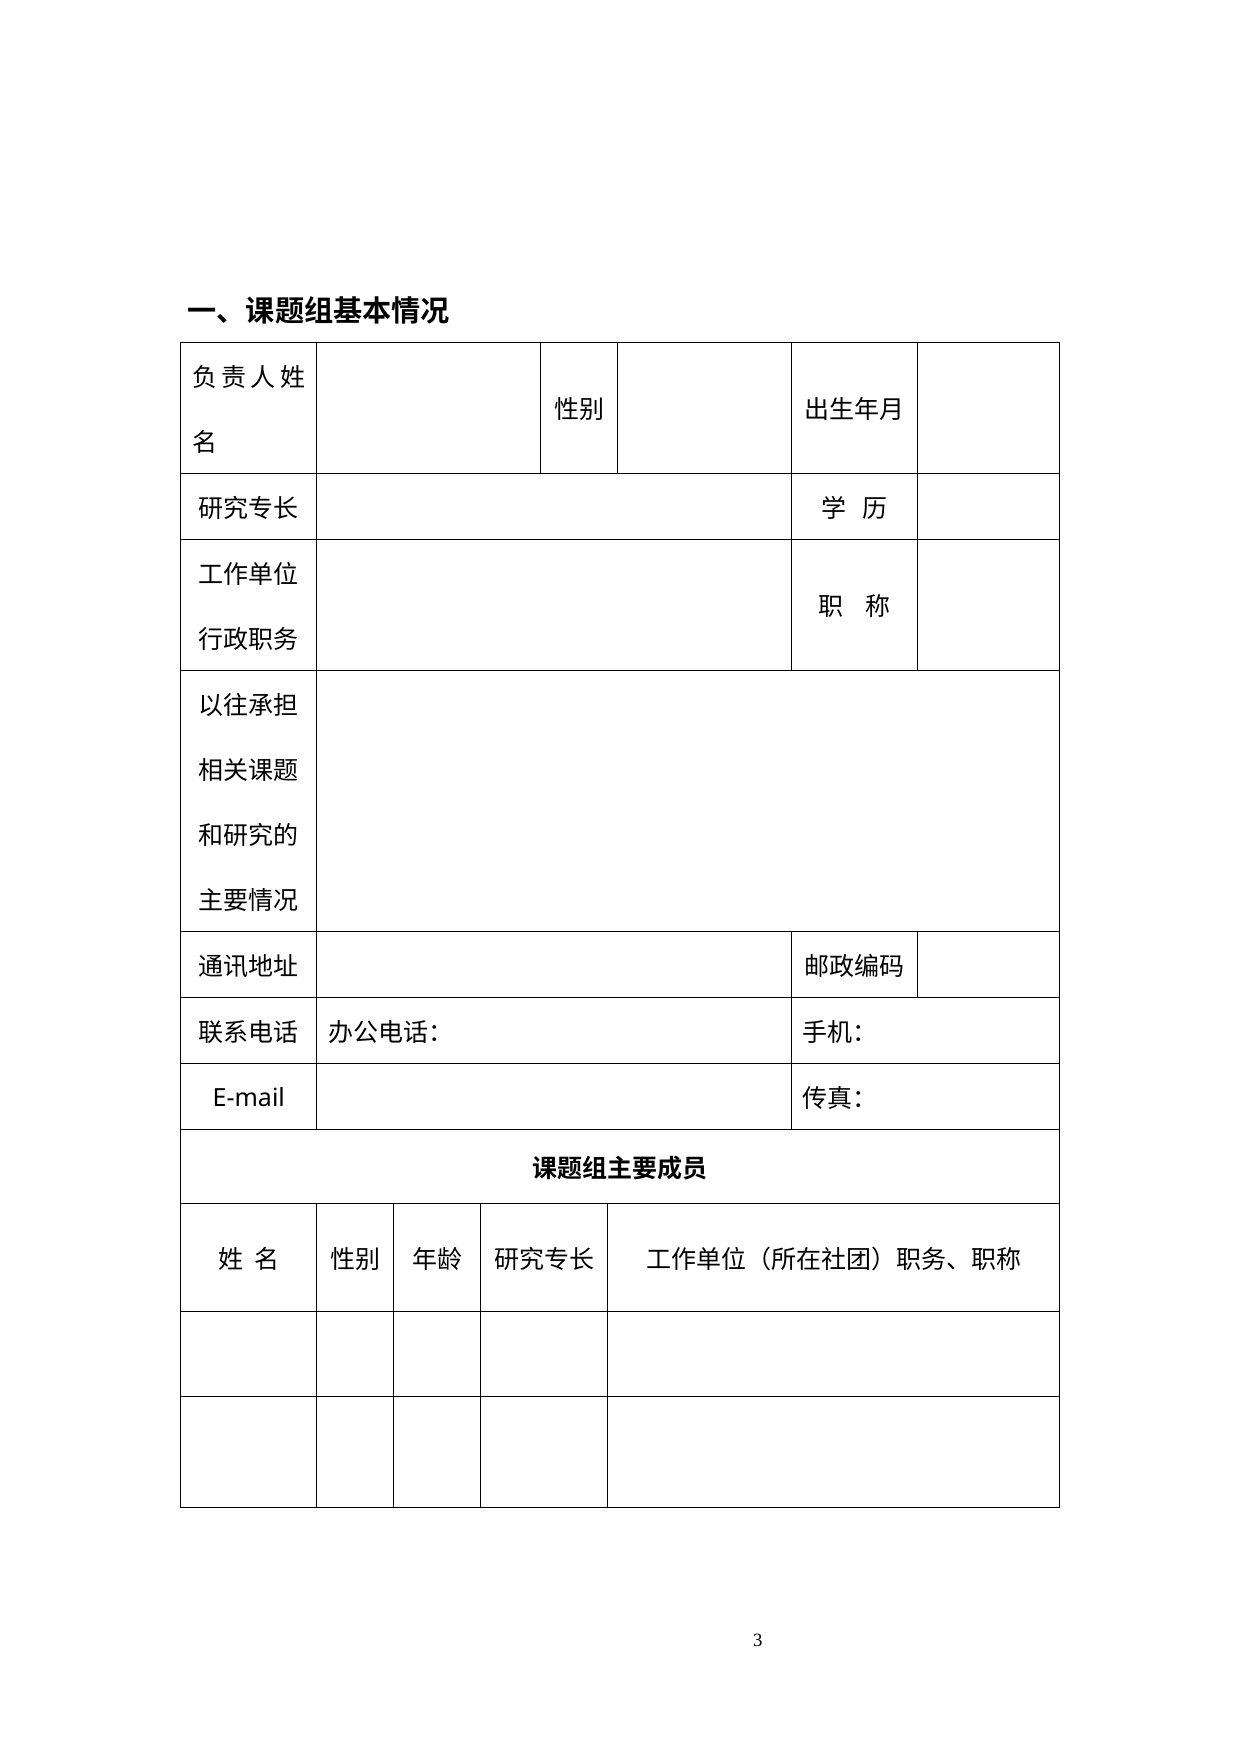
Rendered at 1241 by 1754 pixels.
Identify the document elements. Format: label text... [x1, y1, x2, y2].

table_cell [394, 1397, 480, 1507]
table_cell 职 称 [792, 540, 917, 670]
table_cell [317, 540, 791, 670]
table_cell [918, 540, 1059, 670]
table_cell 姓 名 [181, 1204, 316, 1311]
table_cell [317, 474, 791, 539]
table_cell [608, 1397, 1059, 1507]
table_cell 传真： [792, 1064, 1059, 1129]
table_cell [394, 1312, 480, 1396]
table_cell 学 历 [792, 474, 917, 539]
table_cell [918, 474, 1059, 539]
table_cell [181, 1397, 316, 1507]
table_cell 联系电话 [181, 998, 316, 1063]
table_cell 以往承担 相关课题 和研究的 主要情况 [181, 671, 316, 931]
table_cell [481, 1397, 607, 1507]
table_cell 研究专长 [481, 1204, 607, 1311]
table_cell [181, 1312, 316, 1396]
table_cell [317, 1064, 791, 1129]
table_cell 工作单位（所在社团）职务、职称 [608, 1204, 1059, 1311]
table_cell [481, 1312, 607, 1396]
table_header [317, 343, 540, 473]
table_header 负责人姓名 [181, 343, 316, 473]
table_cell [608, 1312, 1059, 1396]
table_cell 年龄 [394, 1204, 480, 1311]
table_header [618, 343, 791, 473]
table_header 出生年月 [792, 343, 917, 473]
table_cell 研究专长 [181, 474, 316, 539]
table_cell 邮政编码 [792, 932, 917, 997]
table_cell 办公电话： [317, 998, 791, 1063]
table_cell 通讯地址 [181, 932, 316, 997]
table_cell 工作单位 行政职务 [181, 540, 316, 670]
table_cell [317, 671, 1059, 931]
table_cell 课题组主要成员 [181, 1130, 1059, 1203]
table_cell 手机： [792, 998, 1059, 1063]
table_cell [317, 1312, 393, 1396]
table_header [918, 343, 1059, 473]
table_cell [918, 932, 1059, 997]
table_cell E-mail [181, 1064, 316, 1129]
text 一、课题组基本情况 [187, 277, 1053, 342]
table_cell [317, 932, 791, 997]
table_header 性别 [541, 343, 617, 473]
table_cell 性别 [317, 1204, 393, 1311]
table_cell [317, 1397, 393, 1507]
